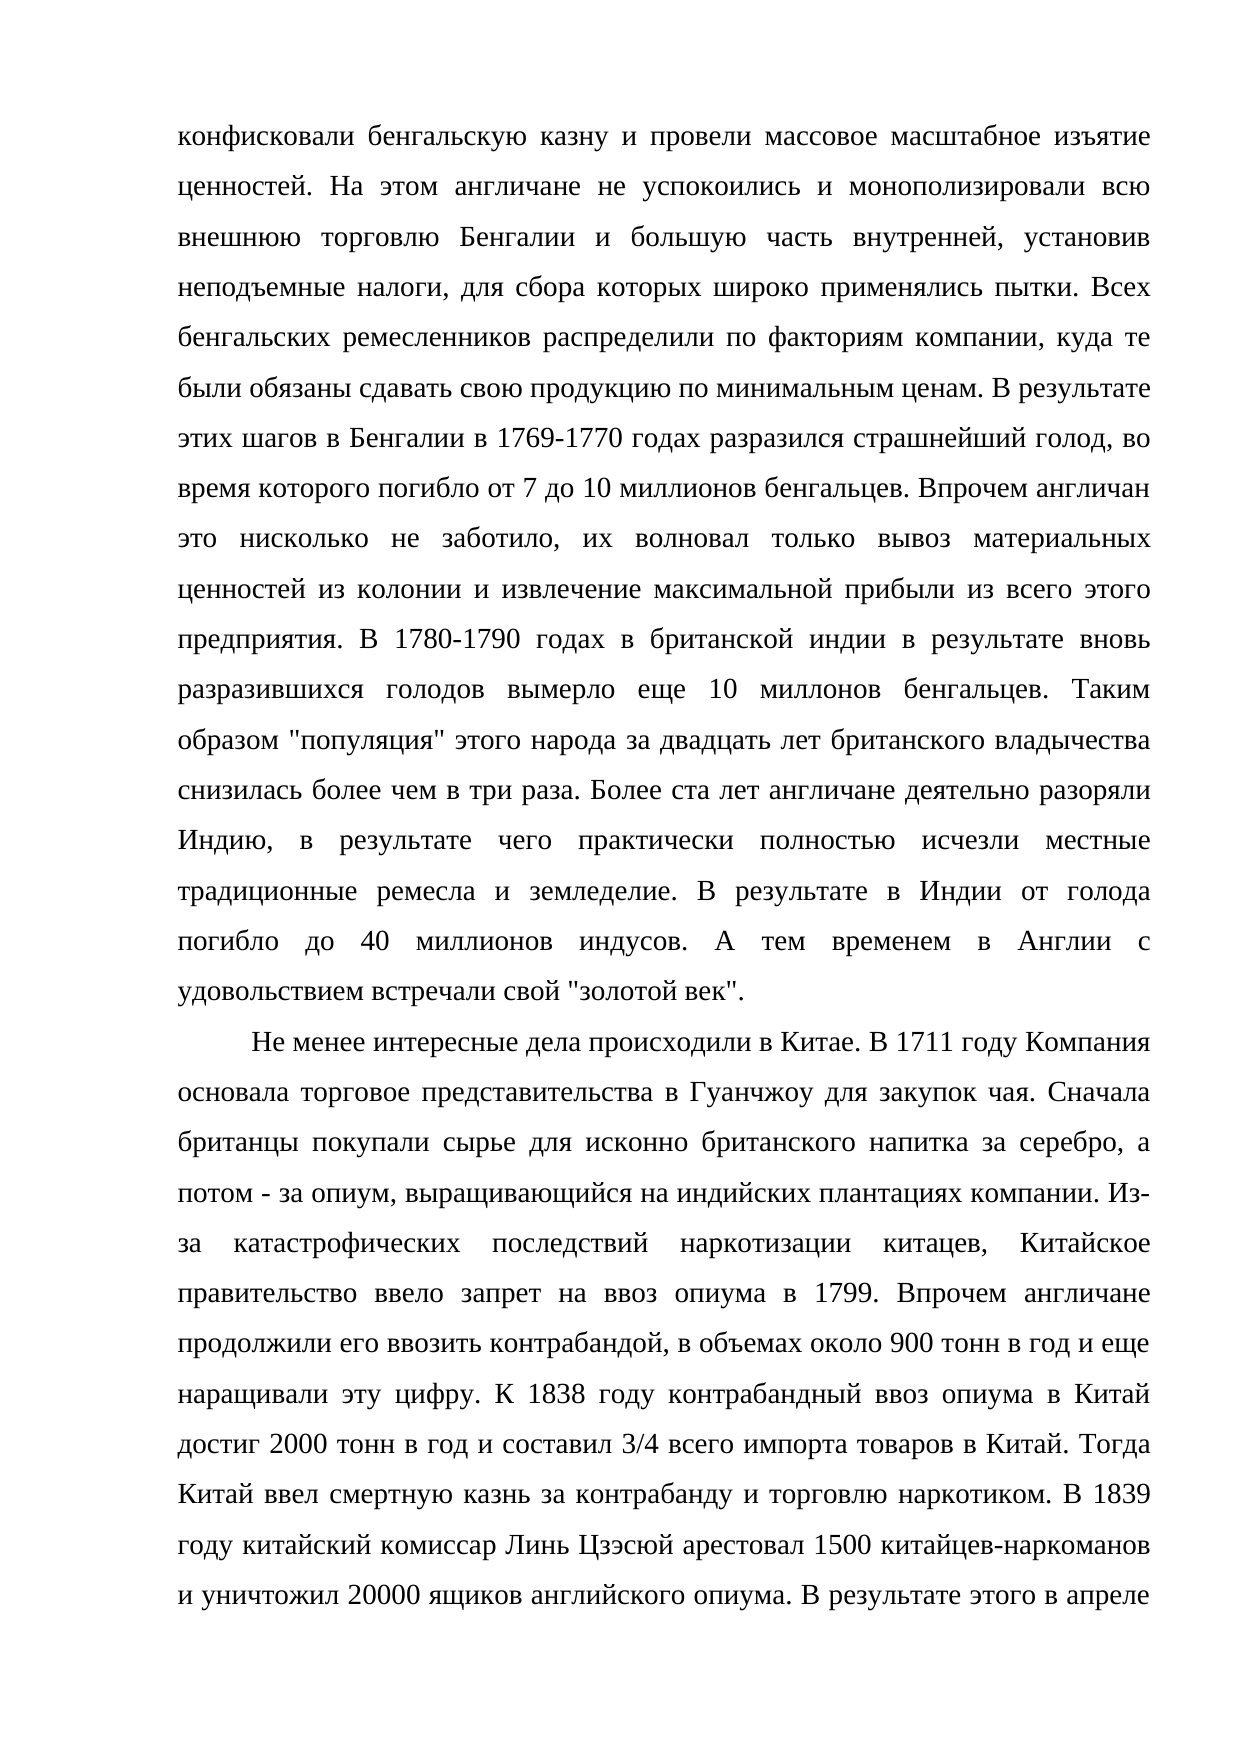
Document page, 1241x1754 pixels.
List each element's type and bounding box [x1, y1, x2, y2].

text [177, 1024, 1152, 1611]
text [177, 118, 1152, 1007]
